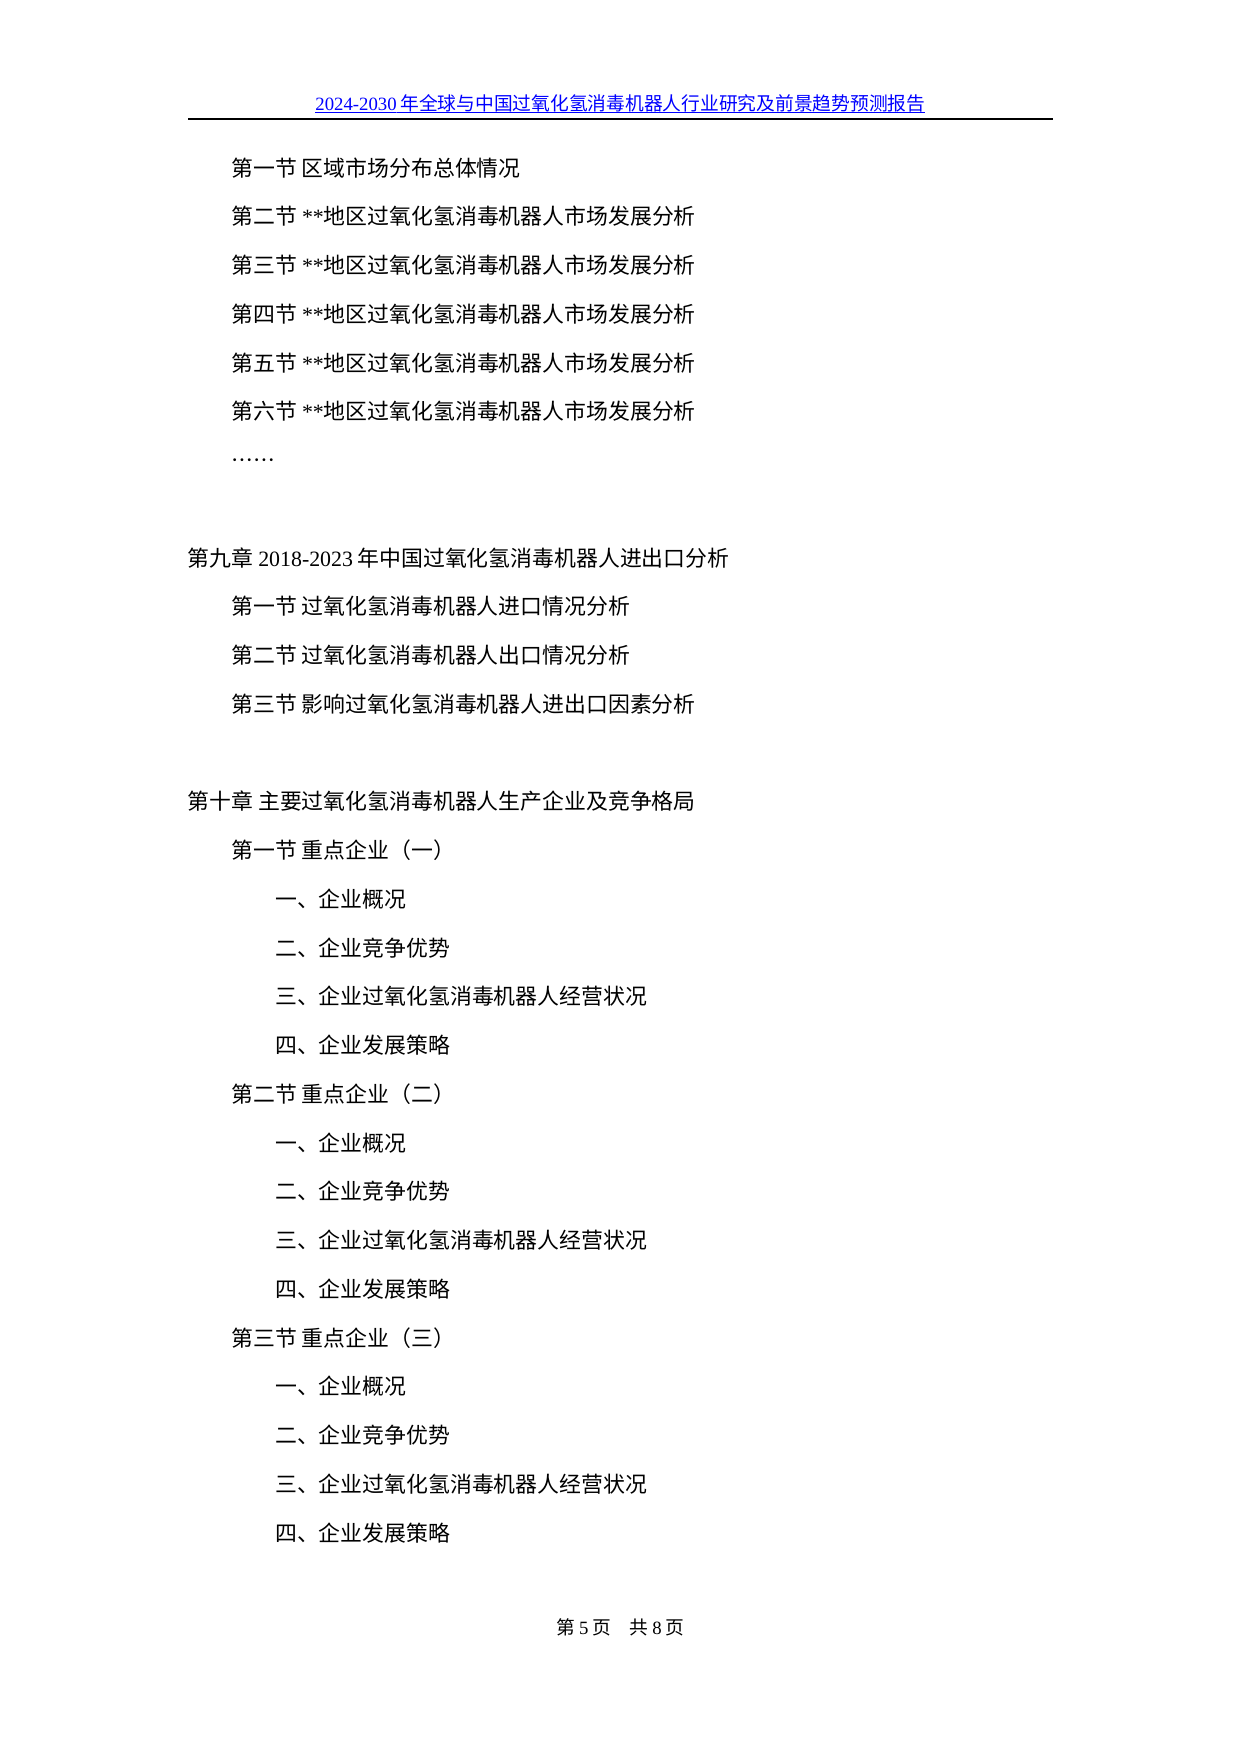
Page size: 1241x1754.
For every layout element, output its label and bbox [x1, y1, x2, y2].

text [187, 150, 1053, 1548]
